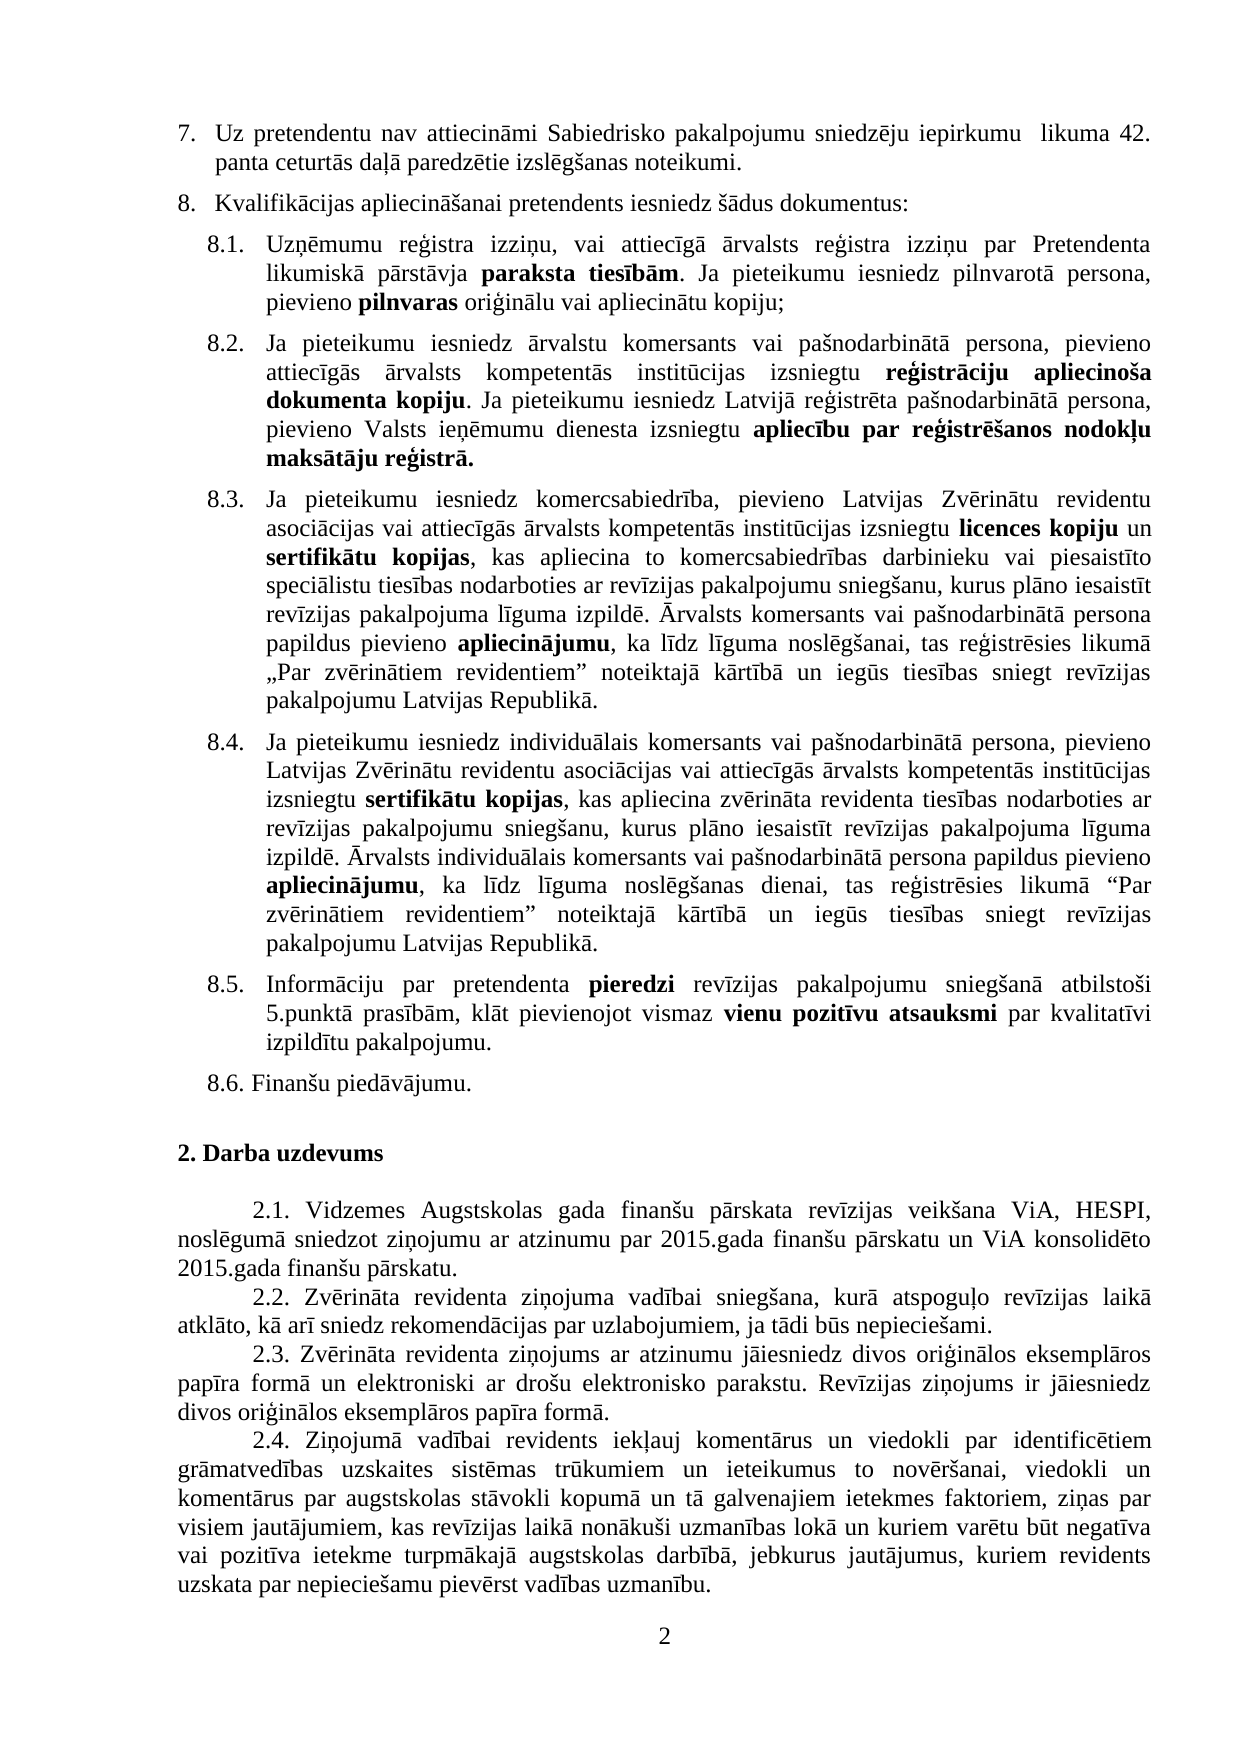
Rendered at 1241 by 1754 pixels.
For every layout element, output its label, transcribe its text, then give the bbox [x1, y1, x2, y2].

list Finanšu piedāvājumu. [207, 1068, 1152, 1097]
text 2. Darba uzdevums [177, 1138, 1152, 1167]
list Informāciju par pretendenta pieredzi revīzijas pakalpojumu sniegšanā atbilstoši 5.punktā prasībām, klāt pievienojot vismaz vienu pozitīvu atsauksmi par kvalitatīvi izpildītu pakalpojumu. [207, 969, 1152, 1056]
text 2.2. Zvērināta revidenta ziņojuma vadībai sniegšana, kurā atspoguļo revīzijas laikā atklāto, kā arī sniedz rekomendācijas par uzlabojumiem, ja tādi būs nepieciešami. [177, 1282, 1152, 1339]
list Ja pieteikumu iesniedz ārvalstu komersants vai pašnodarbinātā persona, pievieno attiecīgās ārvalsts kompetentās institūcijas izsniegtu reģistrāciju apliecinoša dokumenta kopiju. Ja pieteikumu iesniedz Latvijā reģistrēta pašnodarbinātā persona, pievieno Valsts ieņēmumu dienesta izsniegtu apliecību par reģistrēšanos nodokļu maksātāju reģistrā. [207, 328, 1152, 472]
list Uzņēmumu reģistra izziņu, vai attiecīgā ārvalsts reģistra izziņu par Pretendenta likumiskā pārstāvja paraksta tiesībām. Ja pieteikumu iesniedz pilnvarotā persona, pievieno pilnvaras oriģinālu vai apliecinātu kopiju; [207, 229, 1152, 316]
list Uz pretendentu nav attiecināmi Sabiedrisko pakalpojumu sniedzēju iepirkumu likuma 42. panta ceturtās daļā paredzētie izslēgšanas noteikumi. [177, 118, 1152, 176]
text 2.3. Zvērināta revidenta ziņojums ar atzinumu jāiesniedz divos oriģinālos eksemplāros papīra formā un elektroniski ar drošu elektronisko parakstu. Revīzijas ziņojums ir jāiesniedz divos oriģinālos eksemplāros papīra formā. [177, 1339, 1152, 1426]
list Ja pieteikumu iesniedz individuālais komersants vai pašnodarbinātā persona, pievieno Latvijas Zvērinātu revidentu asociācijas vai attiecīgās ārvalsts kompetentās institūcijas izsniegtu sertifikātu kopijas, kas apliecina zvērināta revidenta tiesības nodarboties ar revīzijas pakalpojumu sniegšanu, kurus plāno iesaistīt revīzijas pakalpojuma līguma izpildē. Ārvalsts individuālais komersants vai pašnodarbinātā persona papildus pievieno apliecinājumu, ka līdz līguma noslēgšanas dienai, tas reģistrēsies likumā “Par zvērinātiem revidentiem” noteiktajā kārtībā un iegūs tiesības sniegt revīzijas pakalpojumu Latvijas Republikā. [207, 727, 1152, 957]
list Kvalifikācijas apliecināšanai pretendents iesniedz šādus dokumentus: [177, 188, 1152, 217]
text 2.4. Ziņojumā vadībai revidents iekļauj komentārus un viedokli par identificētiem grāmatvedības uzskaites sistēmas trūkumiem un ieteikumus to novēršanai, viedokli un komentārus par augstskolas stāvokli kopumā un tā galvenajiem ietekmes faktoriem, ziņas par visiem jautājumiem, kas revīzijas laikā nonākuši uzmanības lokā un kuriem varētu būt negatīva vai pozitīva ietekme turpmākajā augstskolas darbībā, jebkurus jautājumus, kuriem revidents uzskata par nepieciešamu pievērst vadības uzmanību. [177, 1426, 1152, 1598]
text 2.1. Vidzemes Augstskolas gada finanšu pārskata revīzijas veikšana ViA, HESPI, noslēgumā sniedzot ziņojumu ar atzinumu par 2015.gada finanšu pārskatu un ViA konsolidēto 2015.gada finanšu pārskatu. [177, 1196, 1152, 1282]
list Ja pieteikumu iesniedz komercsabiedrība, pievieno Latvijas Zvērinātu revidentu asociācijas vai attiecīgās ārvalsts kompetentās institūcijas izsniegtu licences kopiju un sertifikātu kopijas, kas apliecina to komercsabiedrības darbinieku vai piesaistīto speciālistu tiesības nodarboties ar revīzijas pakalpojumu sniegšanu, kurus plāno iesaistīt revīzijas pakalpojuma līguma izpildē. Ārvalsts komersants vai pašnodarbinātā persona papildus pievieno apliecinājumu, ka līdz līguma noslēgšanai, tas reģistrēsies likumā „Par zvērinātiem revidentiem” noteiktajā kārtībā un iegūs tiesības sniegt revīzijas pakalpojumu Latvijas Republikā. [207, 484, 1152, 714]
